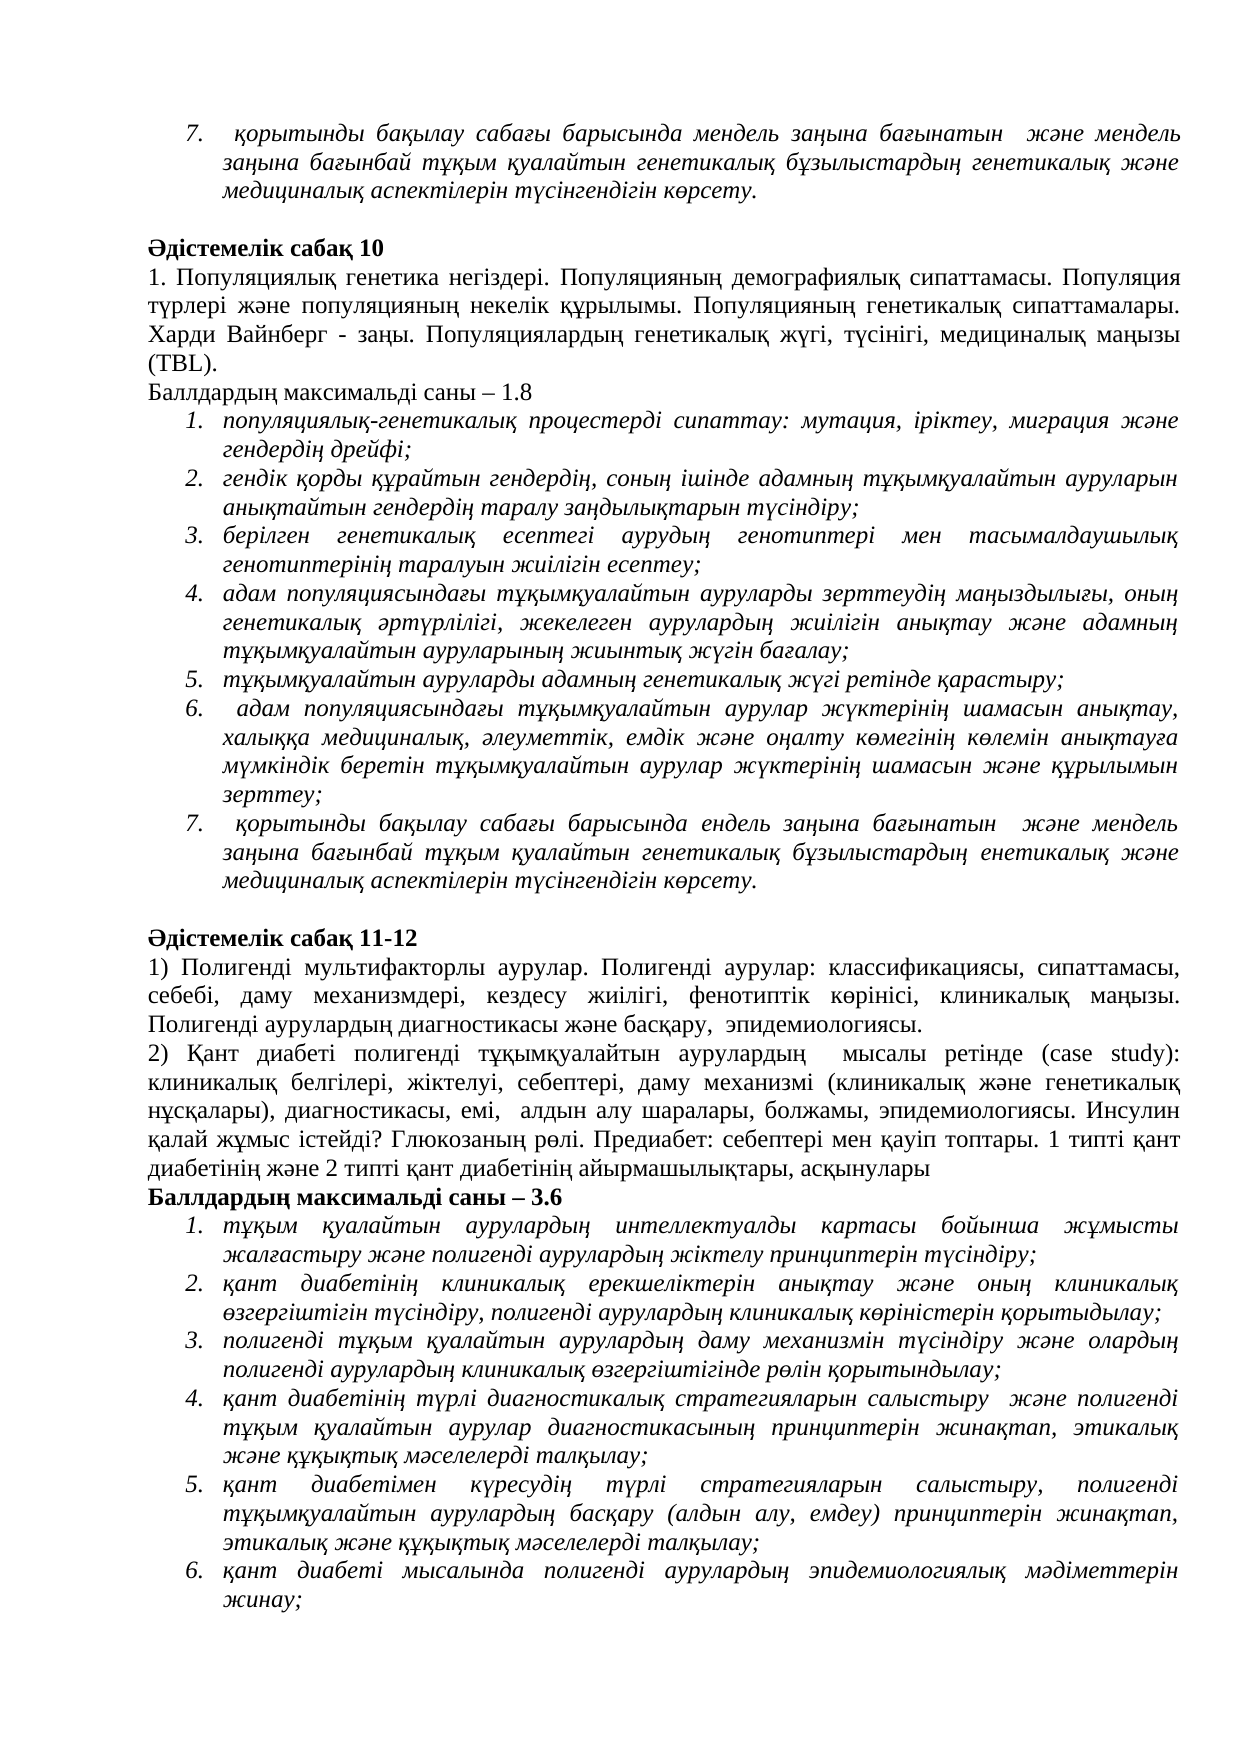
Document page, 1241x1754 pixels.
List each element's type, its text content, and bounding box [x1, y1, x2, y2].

text Әдістемелік сабақ 10 [148, 233, 1181, 262]
list берілген генетикалық есептегі аурудың генотиптері мен тасымалдаушылық генотиптерінің таралуын жиілігін есептеу; [185, 521, 1181, 578]
list қант диабетінің түрлі диагностикалық стратегияларын салыстыру және полигенді тұқым қуалайтын аурулар диагностикасының принциптерін жинақтап, этикалық және құқықтық мәселелерді талқылау; [185, 1383, 1181, 1469]
text Баллдардың максимальді саны – 1.8 [148, 377, 1181, 406]
list қант диабеті мысалында полигенді аурулардың эпидемиологиялық мәдіметтерін жинау; [185, 1556, 1181, 1613]
list гендік қорды құрайтын гендердің, соның ішінде адамның тұқымқуалайтын ауруларын анықтайтын гендердің таралу заңдылықтарын түсіндіру; [185, 463, 1181, 521]
list қорытынды бақылау сабағы барысында ендель заңына бағынатын және мендель заңына бағынбай тұқым қуалайтын генетикалық бұзылыстардың енетикалық және медициналық аспектілерін түсінгендігін көрсету. [185, 808, 1181, 894]
list қант диабетімен күресудің түрлі стратегияларын салыстыру, полигенді тұқымқуалайтын аурулардың басқару (алдын алу, емдеу) принциптерін жинақтап, этикалық және құқықтық мәселелерді талқылау; [185, 1469, 1181, 1556]
list адам популяциясындағы тұқымқуалайтын ауруларды зерттеудің маңыздылығы, оның генетикалық әртүрлілігі, жекелеген аурулардың жиілігін анықтау және адамның тұқымқуалайтын ауруларының жиынтық жүгін бағалау; [185, 578, 1181, 664]
text Әдістемелік сабақ 11-12 [148, 923, 1181, 952]
list қант диабетінің клиникалық ерекшеліктерін анықтау және оның клиникалық өзгергіштігін түсіндіру, полигенді аурулардың клиникалық көріністерін қорытыдылау; [185, 1268, 1181, 1326]
list популяциялық-генетикалық процестерді сипаттау: мутация, іріктеу, миграция және гендердің дрейфі; [185, 406, 1181, 463]
list тұқым қуалайтын аурулардың интеллектуалды картасы бойынша жұмысты жалғастыру және полигенді аурулардың жіктелу принциптерін түсіндіру; [185, 1211, 1181, 1268]
list полигенді тұқым қуалайтын аурулардың даму механизмін түсіндіру және олардың полигенді аурулардың клиникалық өзгергіштігінде рөлін қорытындылау; [185, 1326, 1181, 1383]
text 1) Полигенді мультифакторлы аурулар. Полигенді аурулар: классификациясы, сипаттамасы, себебі, даму механизмдері, кездесу жиілігі, фенотиптік көрінісі, клиникалық маңызы. Полигенді аурулардың диагностикасы және басқару, эпидемиологиясы. [148, 952, 1181, 1038]
text Баллдардың максимальді саны – 3.6 [148, 1182, 1181, 1211]
list қорытынды бақылау сабағы барысында мендель заңына бағынатын және мендель заңына бағынбай тұқым қуалайтын генетикалық бұзылыстардың генетикалық және медициналық аспектілерін түсінгендігін көрсету. [185, 118, 1181, 204]
list тұқымқуалайтын ауруларды адамның генетикалық жүгі ретінде қарастыру; [185, 664, 1181, 693]
list адам популяциясындағы тұқымқуалайтын аурулар жүктерінің шамасын анықтау, халыққа медициналық, әлеуметтік, емдік және оңалту көмегінің көлемін анықтауға мүмкіндік беретін тұқымқуалайтын аурулар жүктерінің шамасын және құрылымын зерттеу; [185, 693, 1181, 808]
text 1. Популяциялық генетика негіздері. Популяцияның демографиялық сипаттамасы. Популяция түрлері және популяцияның некелік құрылымы. Популяцияның генетикалық сипаттамалары. Харди Вайнберг - заңы. Популяциялардың генетикалық жүгі, түсінігі, медициналық маңызы (TBL). [148, 262, 1181, 377]
text 2) Қант диабеті полигенді тұқымқуалайтын аурулардың мысалы ретінде (case study): клиникалық белгілері, жіктелуі, себептері, даму механизмі (клиникалық және генетикалық нұсқалары), диагностикасы, емі, алдын алу шаралары, болжамы, эпидемиологиясы. Инсулин қалай жұмыс істейді? Глюкозаның рөлі. Предиабет: себептері мен қауіп топтары. 1 типті қант диабетінің және 2 типті қант диабетінің айырмашылықтары, асқынулары [148, 1038, 1181, 1182]
